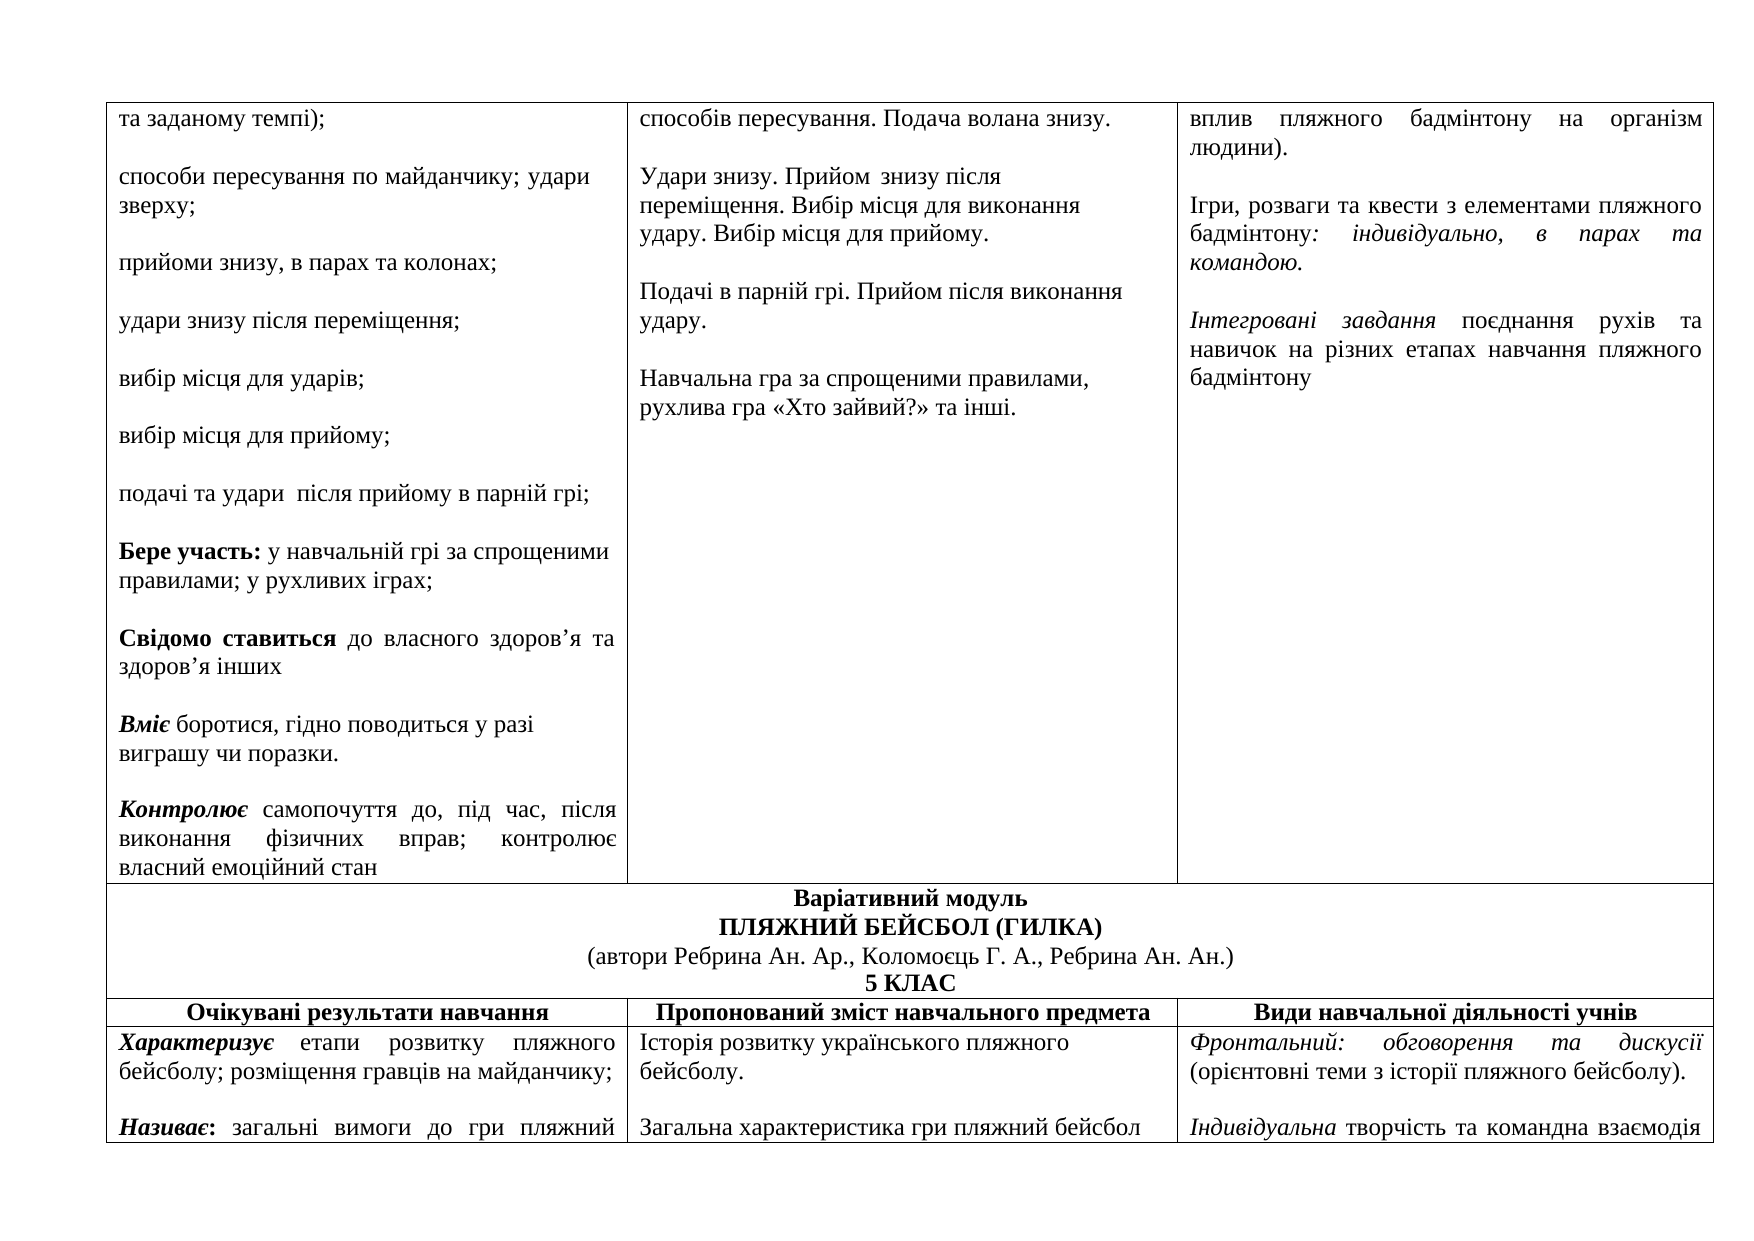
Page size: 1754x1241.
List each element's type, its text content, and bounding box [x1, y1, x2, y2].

table_cell Фронтальний: обговорення та дискусії (орієнтовні теми з історії пляжного бейсболу). Індивідуальна творчість та командна взаємодія [1178, 1027, 1713, 1142]
table_header вплив пляжного бадмінтону на організм людини). Ігри, розваги та квести з елементами пляжного бадмінтону: індивідуально, в парах та командою. Інтегровані завдання поєднання рухів та навичок на різних етапах навчання пляжного бадмінтону [1178, 103, 1713, 882]
table_cell Варіативний модуль ПЛЯЖНИЙ БЕЙСБОЛ (ГИЛКА) (автори Ребрина Ан. Ар., Коломоєць Г. А., Ребрина Ан. Ан.) 5 КЛАС [107, 884, 1713, 998]
table_cell Пропонований зміст навчального предмета [628, 999, 1177, 1026]
table_cell Історія розвитку українського пляжного бейсболу. Загальна характеристика гри пляжний бейсбол [628, 1027, 1177, 1142]
table_header та заданому темпі); способи пересування по майданчику; удари зверху; прийоми знизу, в парах та колонах; удари знизу після переміщення; вибір місця для ударів; вибір місця для прийому; подачі та удари після прийому в парній грі; Бере участь: у навчальній грі за спрощеними правилами; у рухливих іграх; Свідомо ставиться до власного здоров’я та здоров’я інших Вміє боротися, гідно поводиться у разі виграшу чи поразки. Контролює самопочуття до, під час, після виконання фізичних вправ; контролює власний емоційний стан [107, 103, 627, 882]
table_header способів пересування. Подача волана знизу. Удари знизу. Прийом знизу після переміщення. Вибір місця для виконання удару. Вибір місця для прийому. Подачі в парній грі. Прийом після виконання удару. Навчальна гра за спрощеними правилами, рухлива гра «Хто зайвий?» та інші. [628, 103, 1177, 882]
table_cell Види навчальної діяльності учнів [1178, 999, 1713, 1026]
table_cell Очікувані результати навчання [107, 999, 627, 1026]
table_cell Характеризує етапи розвитку пляжного бейсболу; розміщення гравців на майданчику; Називає: загальні вимоги до гри пляжний [107, 1027, 627, 1142]
